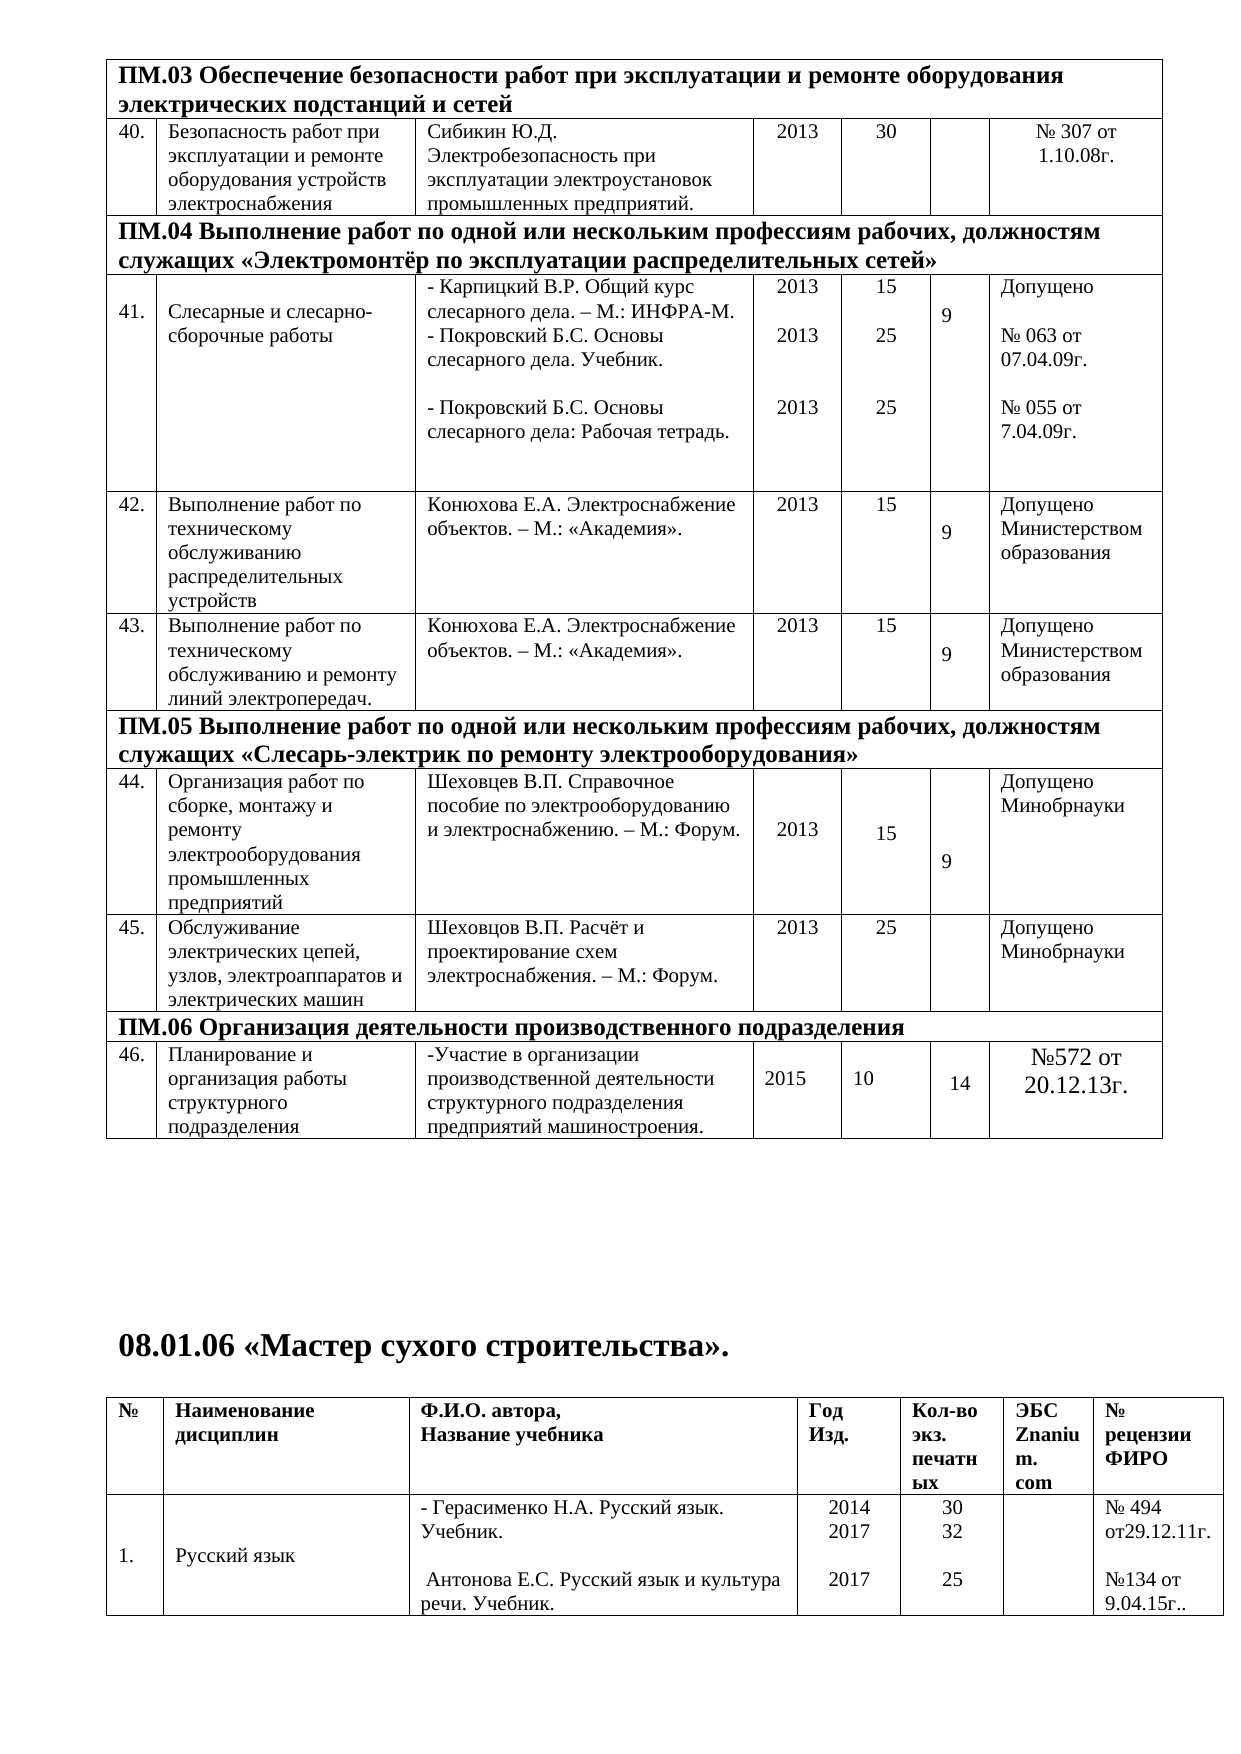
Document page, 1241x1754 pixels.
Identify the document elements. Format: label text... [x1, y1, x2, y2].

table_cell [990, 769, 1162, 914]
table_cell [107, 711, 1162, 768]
text 08.01.06 «Мастер сухого строительства». [118, 1325, 1152, 1363]
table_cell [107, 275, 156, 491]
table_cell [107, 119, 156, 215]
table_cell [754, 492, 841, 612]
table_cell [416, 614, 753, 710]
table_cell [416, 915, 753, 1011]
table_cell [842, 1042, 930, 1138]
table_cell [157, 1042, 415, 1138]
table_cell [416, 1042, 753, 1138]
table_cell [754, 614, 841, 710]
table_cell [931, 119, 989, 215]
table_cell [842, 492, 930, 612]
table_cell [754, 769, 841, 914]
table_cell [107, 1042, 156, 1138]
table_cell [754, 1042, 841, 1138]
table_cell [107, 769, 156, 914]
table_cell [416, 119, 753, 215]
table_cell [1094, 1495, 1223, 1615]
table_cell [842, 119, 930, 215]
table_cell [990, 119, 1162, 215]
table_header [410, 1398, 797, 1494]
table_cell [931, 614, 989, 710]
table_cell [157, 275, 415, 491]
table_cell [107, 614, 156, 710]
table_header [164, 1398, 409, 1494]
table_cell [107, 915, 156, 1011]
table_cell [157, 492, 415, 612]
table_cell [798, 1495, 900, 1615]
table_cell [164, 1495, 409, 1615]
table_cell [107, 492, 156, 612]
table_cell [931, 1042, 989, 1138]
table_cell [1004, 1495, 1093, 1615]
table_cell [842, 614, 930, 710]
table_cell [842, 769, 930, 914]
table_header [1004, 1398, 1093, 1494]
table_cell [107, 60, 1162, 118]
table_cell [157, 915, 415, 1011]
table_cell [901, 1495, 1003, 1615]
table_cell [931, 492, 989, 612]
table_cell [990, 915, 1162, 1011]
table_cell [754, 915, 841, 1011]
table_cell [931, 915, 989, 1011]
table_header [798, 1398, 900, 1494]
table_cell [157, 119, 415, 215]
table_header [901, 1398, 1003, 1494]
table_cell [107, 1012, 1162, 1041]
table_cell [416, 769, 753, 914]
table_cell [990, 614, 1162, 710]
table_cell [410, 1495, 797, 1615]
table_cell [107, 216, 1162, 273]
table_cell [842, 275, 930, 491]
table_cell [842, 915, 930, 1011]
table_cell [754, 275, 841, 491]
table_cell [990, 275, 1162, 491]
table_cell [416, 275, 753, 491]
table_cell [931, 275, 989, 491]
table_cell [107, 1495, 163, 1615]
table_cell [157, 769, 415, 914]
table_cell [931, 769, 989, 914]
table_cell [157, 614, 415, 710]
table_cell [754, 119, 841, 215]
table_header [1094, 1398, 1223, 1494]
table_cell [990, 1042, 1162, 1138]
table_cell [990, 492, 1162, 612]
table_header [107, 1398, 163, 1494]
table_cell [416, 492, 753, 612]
